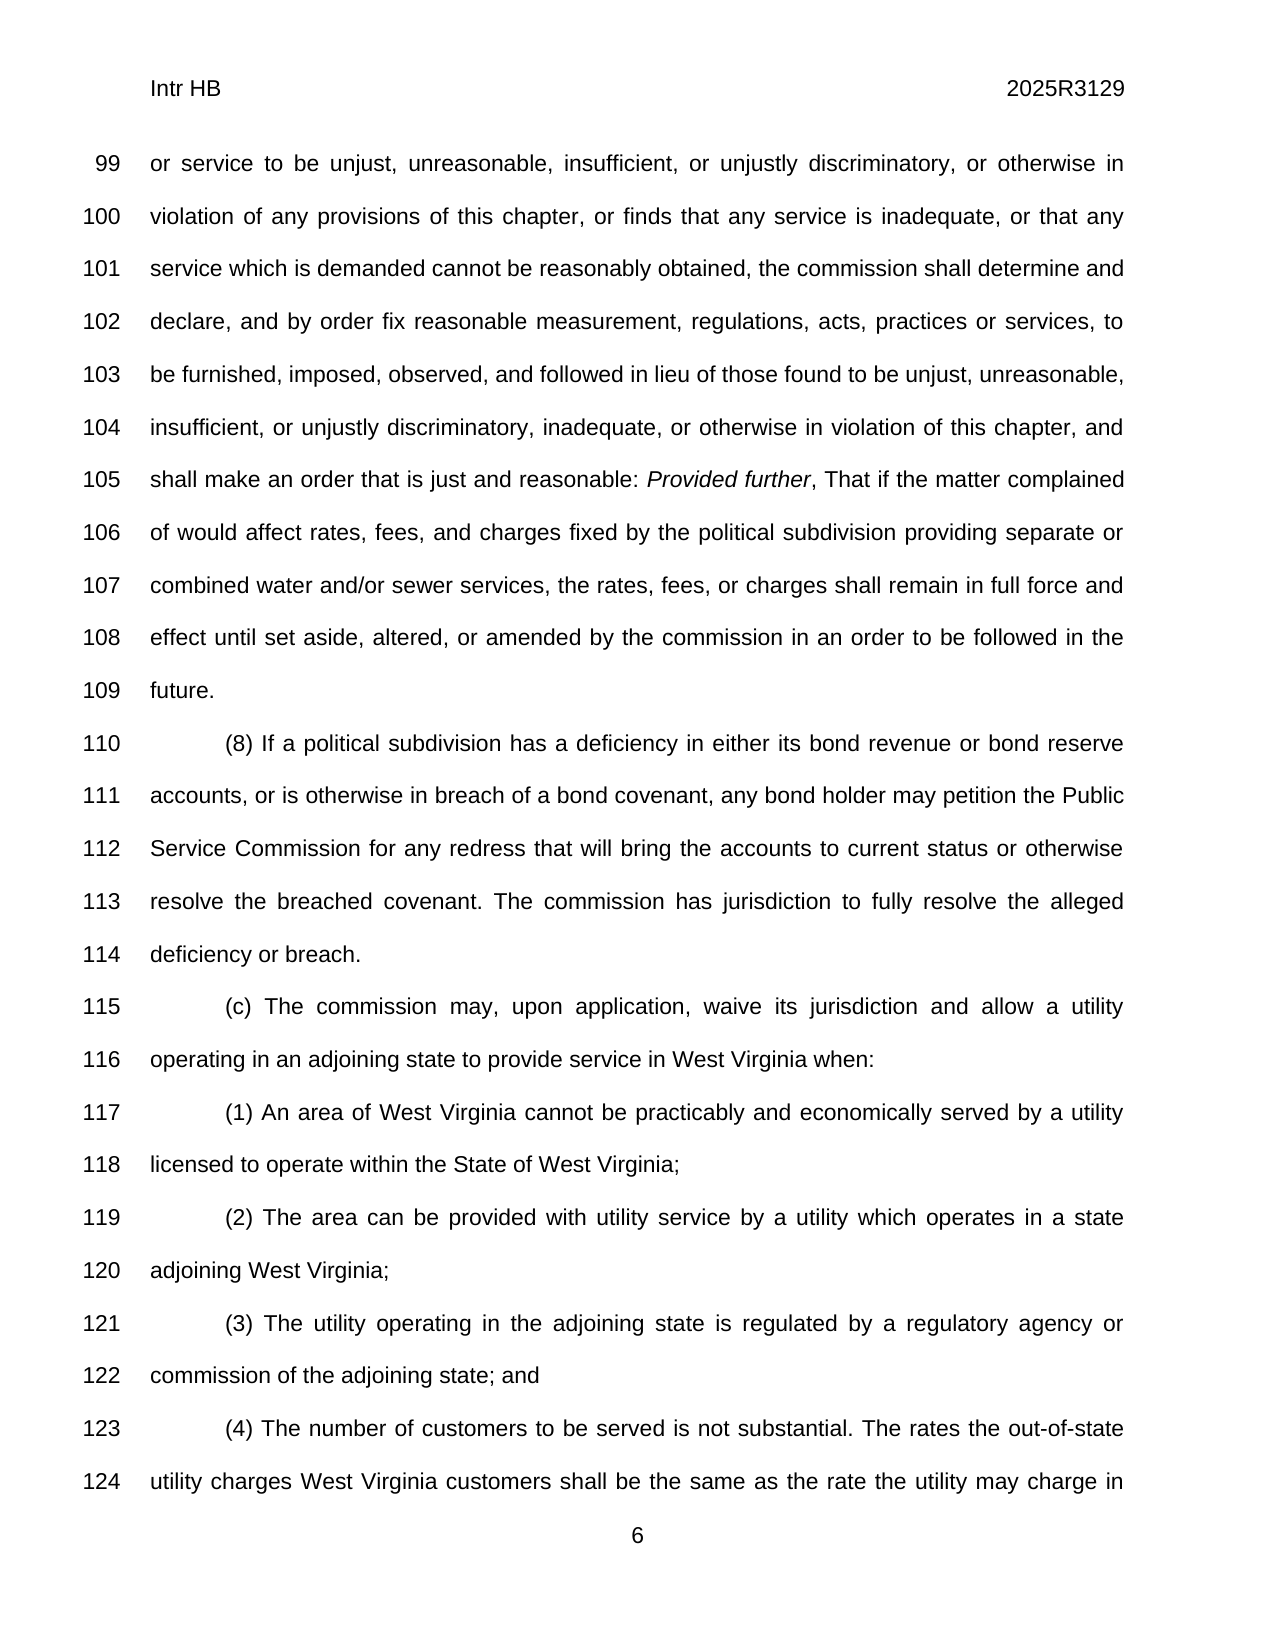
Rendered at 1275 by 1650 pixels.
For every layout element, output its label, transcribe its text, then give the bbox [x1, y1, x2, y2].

text (3) The utility operating in the adjoining state is regulated by a regulatory agency or commission of the adjoining state; and [150, 1309, 1125, 1389]
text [150, 150, 1125, 703]
text (2) The area can be provided with utility service by a utility which operates in a state adjoining West Virginia; [150, 1204, 1125, 1283]
text (1) An area of West Virginia cannot be practicably and economically served by a utility licensed to operate within the State of West Virginia; [150, 1099, 1125, 1178]
text (c) The commission may, upon application, waive its jurisdiction and allow a utility operating in an adjoining state to provide service in West Virginia when: [150, 993, 1125, 1072]
text (8) If a political subdivision has a deficiency in either its bond revenue or bond reserve accounts, or is otherwise in breach of a bond covenant, any bond holder may petition the Public Service Commission for any redress that will bring the accounts to current status or otherwise resolve the breached covenant. The commission has jurisdiction to fully resolve the alleged deficiency or breach. [150, 730, 1125, 967]
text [150, 1415, 1125, 1494]
